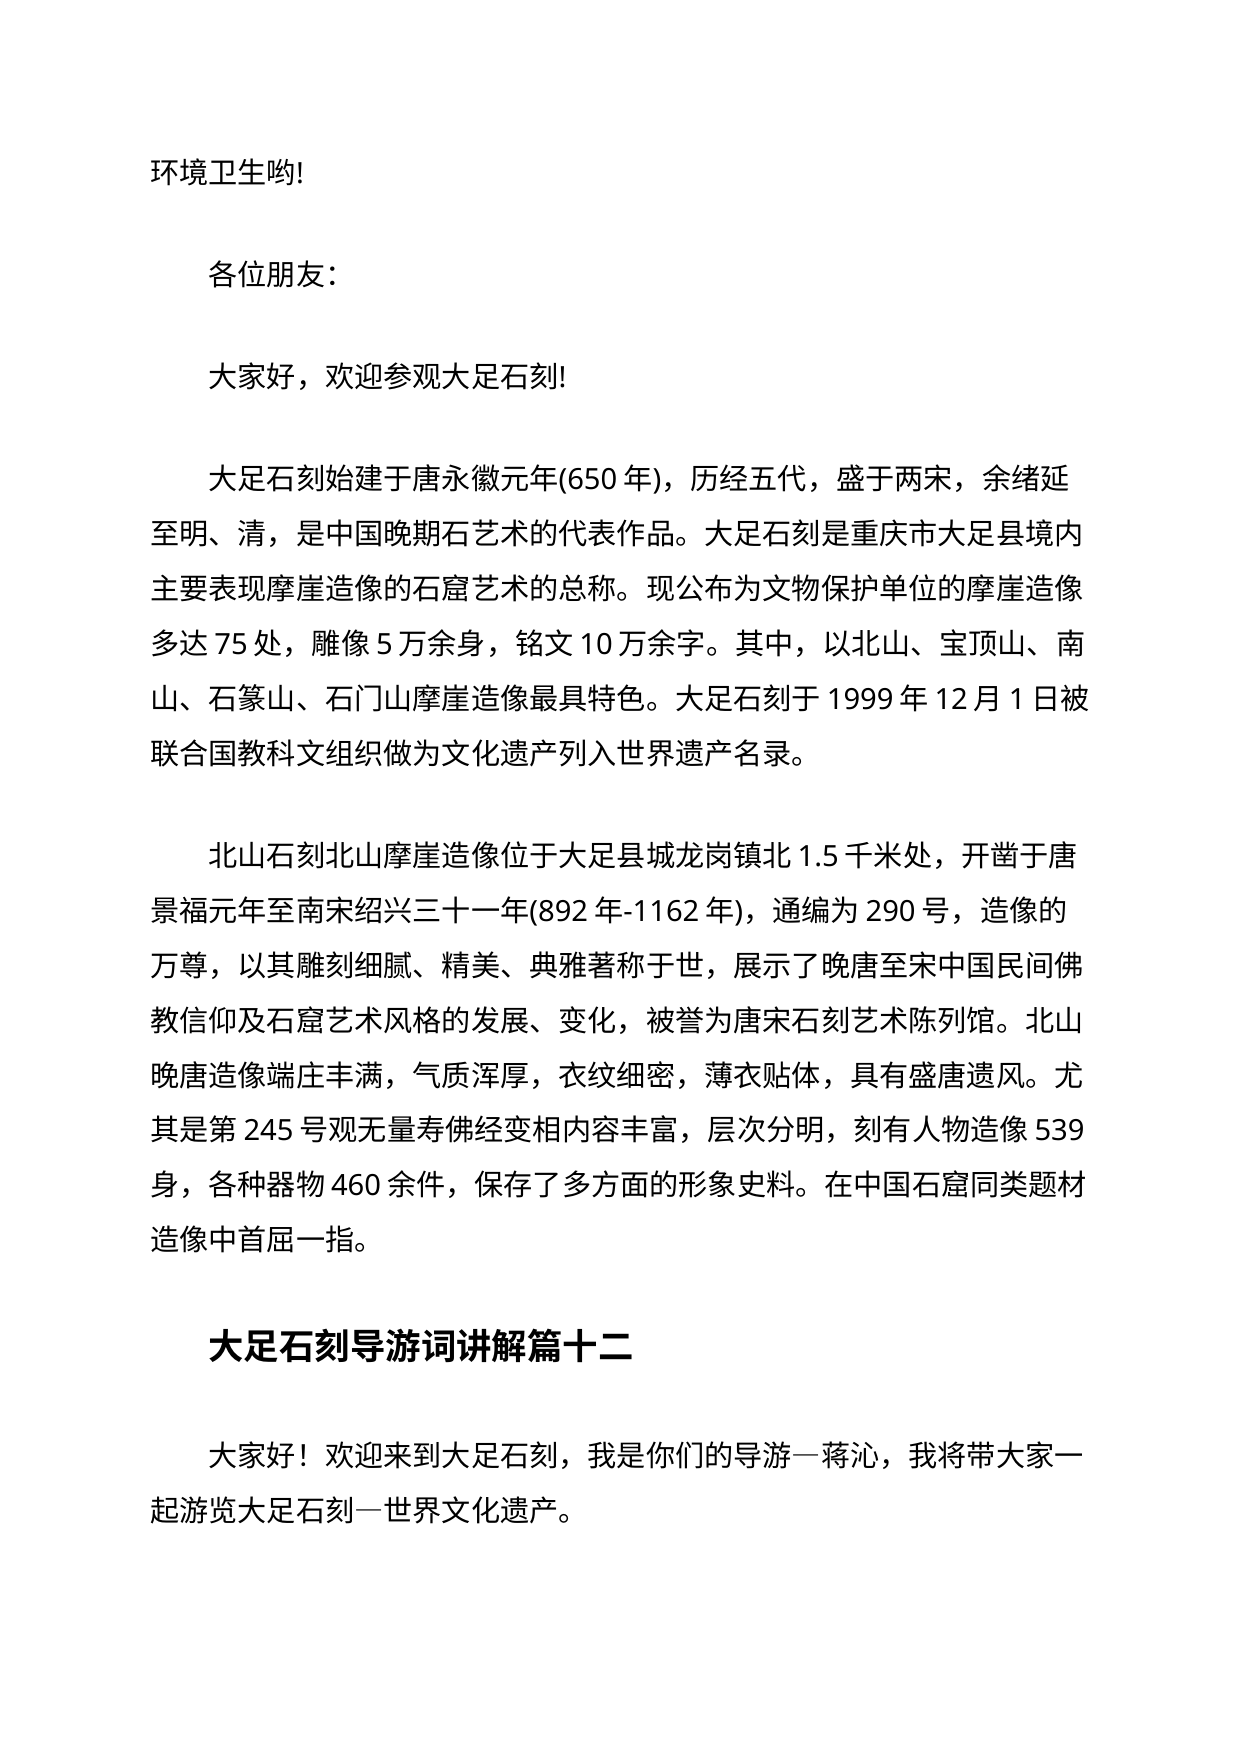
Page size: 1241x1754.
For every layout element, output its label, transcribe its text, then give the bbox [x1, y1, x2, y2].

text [150, 150, 1090, 192]
text 各位朋友： [150, 252, 1090, 294]
text 大家好，欢迎参观大足石刻! [150, 354, 1090, 396]
text 大足石刻导游词讲解篇十二 [150, 1319, 1090, 1370]
text 大家好！欢迎来到大足石刻，我是你们的导游—蒋沁，我将带大家一起游览大足石刻—世界文化遗产。 [150, 1432, 1090, 1529]
text 大足石刻始建于唐永徽元年(650年)，历经五代，盛于两宋，余绪延至明、清，是中国晚期石艺术的代表作品。大足石刻是重庆市大足县境内主要表现摩崖造像的石窟艺术的总称。现公布为文物保护单位的摩崖造像多达75处，雕像5万余身，铭文10万余字。其中，以北山、宝顶山、南山、石篆山、石门山摩崖造像最具特色。大足石刻于1999年12月1日被联合国教科文组织做为文化遗产列入世界遗产名录。 [150, 456, 1090, 773]
text 北山石刻北山摩崖造像位于大足县城龙岗镇北1.5千米处，开凿于唐景福元年至南宋绍兴三十一年(892年-1162年)，通编为290号，造像的万尊，以其雕刻细腻、精美、典雅著称于世，展示了晚唐至宋中国民间佛教信仰及石窟艺术风格的发展、变化，被誉为唐宋石刻艺术陈列馆。北山晚唐造像端庄丰满，气质浑厚，衣纹细密，薄衣贴体，具有盛唐遗风。尤其是第245号观无量寿佛经变相内容丰富，层次分明，刻有人物造像539身，各种器物460余件，保存了多方面的形象史料。在中国石窟同类题材造像中首屈一指。 [150, 832, 1090, 1259]
